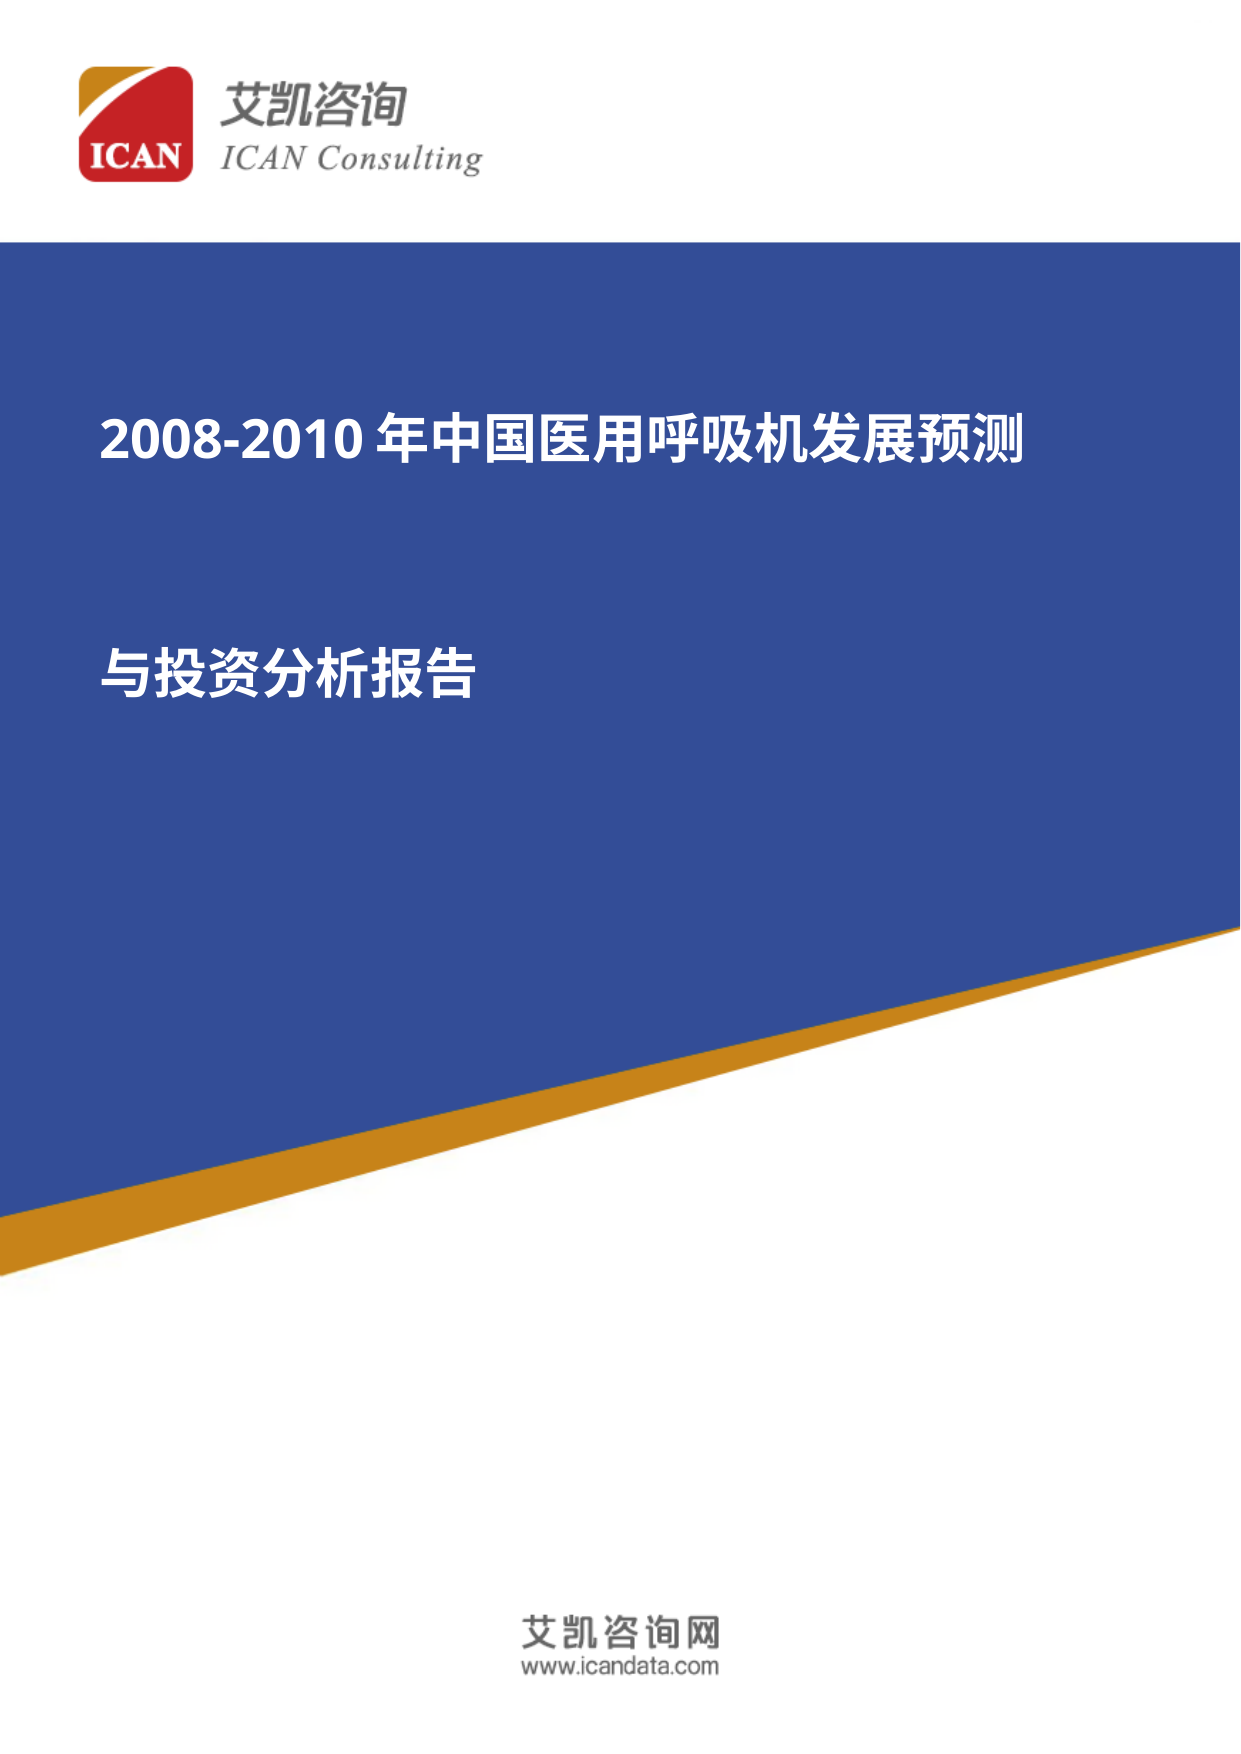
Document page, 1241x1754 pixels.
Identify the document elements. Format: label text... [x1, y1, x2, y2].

subtitle 2008-2010年中国医用呼吸机发展预测与投资分析报告 [99, 386, 1053, 718]
picture [0, 5, 1241, 1754]
